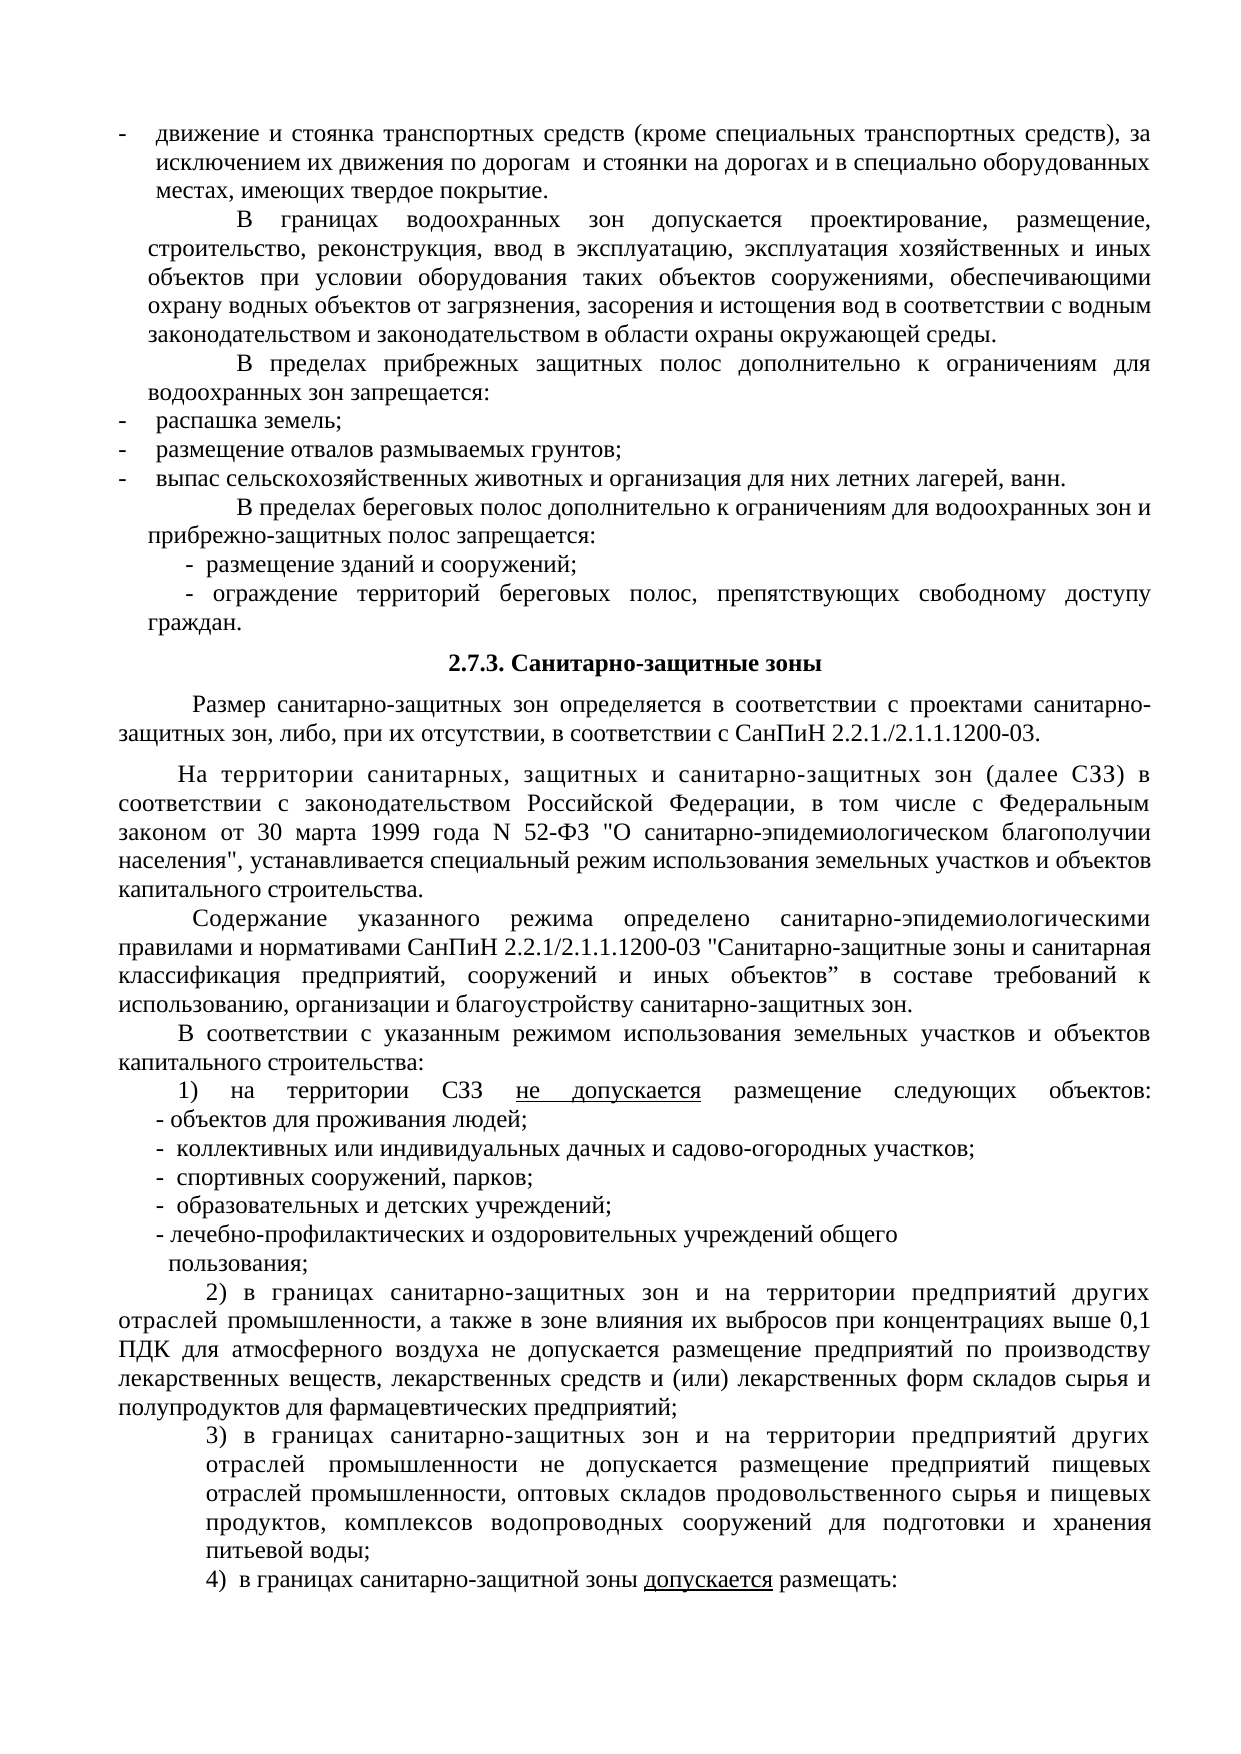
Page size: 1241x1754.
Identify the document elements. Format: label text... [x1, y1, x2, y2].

list выпас сельскохозяйственных животных и организация для них летних лагерей, ванн. [118, 463, 1152, 492]
text - лечебно-профилактических и оздоровительных учреждений общего [118, 1219, 1152, 1248]
text Размер санитарно-защитных зон определяется в соответствии с проектами санитарно-защитных зон, либо, при их отсутствии, в соответствии с СанПиН 2.2.1./2.1.1.1200-03. [118, 689, 1152, 747]
text 2) в границах санитарно-защитных зон и на территории предприятий других отраслей промышленности, а также в зоне влияния их выбросов при концентрациях выше 0,1 ПДК для атмосферного воздуха не допускается размещение предприятий по производству лекарственных веществ, лекарственных средств и (или) лекарственных форм складов сырья и полупродуктов для фармацевтических предприятий; [118, 1277, 1152, 1421]
text 4) в границах санитарно-защитной зоны допускается размещать: [118, 1564, 1152, 1593]
text 3) в границах санитарно-защитных зон и на территории предприятий других отраслей промышленности не допускается размещение предприятий пищевых отраслей промышленности, оптовых складов продовольственного сырья и пищевых продуктов, комплексов водопроводных сооружений для подготовки и хранения питьевой воды; [206, 1421, 1152, 1564]
text - спортивных сооружений, парков; [118, 1162, 1152, 1191]
list распашка земель; [118, 406, 1152, 434]
text В пределах береговых полос дополнительно к ограничениям для водоохранных зон и прибрежно-защитных полос запрещается: [148, 492, 1152, 549]
text В границах водоохранных зон допускается проектирование, размещение, строительство, реконструкция, ввод в эксплуатацию, эксплуатация хозяйственных и иных объектов при условии оборудования таких объектов сооружениями, обеспечивающими охрану водных объектов от загрязнения, засорения и истощения вод в соответствии с водным законодательством и законодательством в области охраны окружающей среды. [148, 204, 1152, 348]
text - образовательных и детских учреждений; [118, 1191, 1152, 1219]
text В пределах прибрежных защитных полос дополнительно к ограничениям для водоохранных зон запрещается: [148, 348, 1152, 406]
text 1) на территории СЗЗ не допускается размещение следующих объектов: - объектов для проживания людей; [118, 1076, 1152, 1133]
text В соответствии с указанным режимом использования земельных участков и объектов капитального строительства: [118, 1018, 1152, 1076]
text - коллективных или индивидуальных дачных и садово-огородных участков; [118, 1133, 1152, 1162]
text пользования; [118, 1248, 1152, 1277]
text - ограждение территорий береговых полос, препятствующих свободному доступу граждан. [148, 578, 1152, 636]
text На территории санитарных, защитных и санитарно-защитных зон (далее СЗЗ) в соответствии с законодательством Российской Федерации, в том числе с Федеральным законом от 30 марта 1999 года N 52-ФЗ "О санитарно-эпидемиологическом благополучии населения", устанавливается специальный режим использования земельных участков и объектов капитального строительства. [118, 759, 1152, 903]
list размещение отвалов размываемых грунтов; [118, 434, 1152, 463]
text - размещение зданий и сооружений; [148, 549, 1152, 578]
list движение и стоянка транспортных средств (кроме специальных транспортных средств), за исключением их движения по дорогам и стоянки на дорогах и в специально оборудованных местах, имеющих твердое покрытие. [118, 118, 1152, 204]
text Содержание указанного режима определено санитарно-эпидемиологическими правилами и нормативами СанПиН 2.2.1/2.1.1.1200-03 "Санитарно-защитные зоны и санитарная классификация предприятий, сооружений и иных объектов” в составе требований к использованию, организации и благоустройству санитарно-защитных зон. [118, 903, 1152, 1018]
text 2.7.3. Санитарно-защитные зоны [118, 648, 1152, 677]
